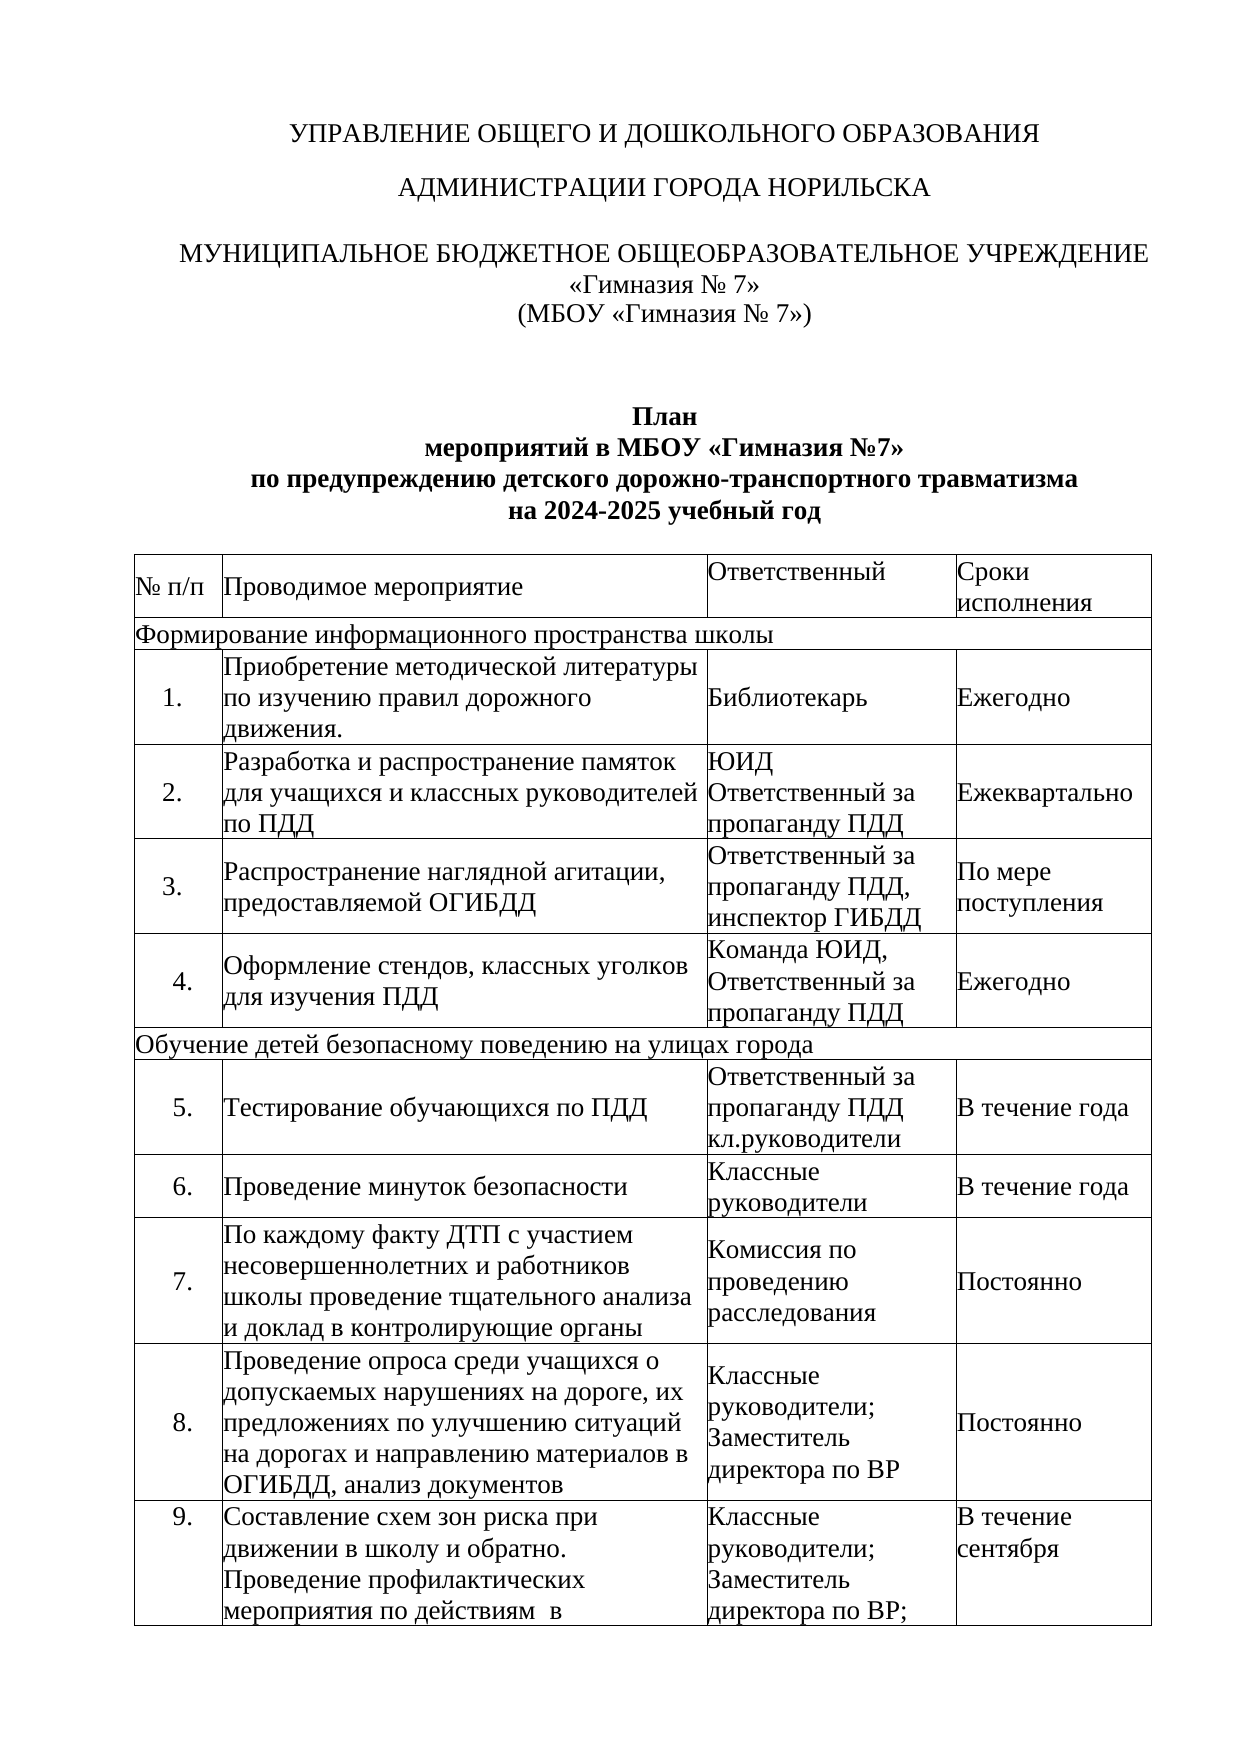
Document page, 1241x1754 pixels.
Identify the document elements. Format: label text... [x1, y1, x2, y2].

table_cell Постоянно [957, 1218, 1151, 1343]
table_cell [223, 1501, 707, 1625]
table_header Ответственный [708, 555, 956, 617]
text по предупреждению детского дорожно-транспортного травматизма [177, 463, 1152, 494]
table_cell Классные руководители [708, 1155, 956, 1217]
table_header № п/п [135, 555, 222, 617]
table_cell Библиотекарь [708, 650, 956, 744]
table_cell В течение года [957, 1060, 1151, 1154]
table_cell Ежегодно [957, 934, 1151, 1027]
table_cell Разработка и распространение памяток для учащихся и классных руководителей по ПДД [223, 745, 707, 838]
text АДМИНИСТРАЦИИ ГОРОДА НОРИЛЬСКА [177, 173, 1152, 203]
table_cell ЮИД Ответственный за пропаганду ПДД [708, 745, 956, 838]
table_header Проводимое мероприятие [223, 555, 707, 617]
table_cell 8. [135, 1344, 222, 1499]
table_cell Комиссия по проведению расследования [708, 1218, 956, 1343]
table_cell 5. [135, 1060, 222, 1154]
table_cell Ответственный за пропаганду ПДД, инспектор ГИБДД [708, 839, 956, 933]
table_cell Проведение опроса среди учащихся о допускаемых нарушениях на дороге, их предложениях по улучшению ситуаций на дорогах и направлению материалов в ОГИБДД, анализ документов [223, 1344, 707, 1499]
table_cell Классные руководители; Заместитель директора по ВР [708, 1344, 956, 1499]
text на 2024-2025 учебный год [177, 494, 1152, 525]
table_cell Ответственный за пропаганду ПДД кл.руководители [708, 1060, 956, 1154]
table_cell Команда ЮИД, Ответственный за пропаганду ПДД [708, 934, 956, 1027]
table_header Сроки исполнения [957, 555, 1151, 617]
table_cell Оформление стендов, классных уголков для изучения ПДД [223, 934, 707, 1027]
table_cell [708, 1501, 956, 1625]
table_cell 7. [135, 1218, 222, 1343]
table_cell 1. [135, 650, 222, 744]
table_cell Ежеквартально [957, 745, 1151, 838]
text (МБОУ «Гимназия № 7») [177, 299, 1152, 329]
table_cell 4. [135, 934, 222, 1027]
table_cell В течение года [957, 1155, 1151, 1217]
table_cell 3. [135, 839, 222, 933]
text МУНИЦИПАЛЬНОЕ БЮДЖЕТНОЕ ОБЩЕОБРАЗОВАТЕЛЬНОЕ УЧРЕЖДЕНИЕ «Гимназия № 7» [177, 239, 1152, 299]
text УПРАВЛЕНИЕ ОБЩЕГО И ДОШКОЛЬНОГО ОБРАЗОВАНИЯ [177, 118, 1152, 148]
text План [177, 400, 1152, 431]
table_cell 2. [135, 745, 222, 838]
table_cell По каждому факту ДТП с участием несовершеннолетних и работников школы проведение тщательного анализа и доклад в контролирующие органы [223, 1218, 707, 1343]
table_cell Приобретение методической литературы по изучению правил дорожного движения. [223, 650, 707, 744]
table_cell Распространение наглядной агитации, предоставляемой ОГИБДД [223, 839, 707, 933]
table_cell 6. [135, 1155, 222, 1217]
table_cell 9. [135, 1501, 222, 1625]
text мероприятий в МБОУ «Гимназия №7» [177, 431, 1152, 463]
table_cell Постоянно [957, 1344, 1151, 1499]
table_cell Тестирование обучающихся по ПДД [223, 1060, 707, 1154]
table_cell Обучение детей безопасному поведению на улицах города [135, 1028, 1151, 1059]
table_cell Проведение минуток безопасности [223, 1155, 707, 1217]
table_cell По мере поступления [957, 839, 1151, 933]
table_cell Ежегодно [957, 650, 1151, 744]
table_cell Формирование информационного пространства школы [135, 618, 1151, 649]
table_cell В течение сентября [957, 1501, 1151, 1625]
